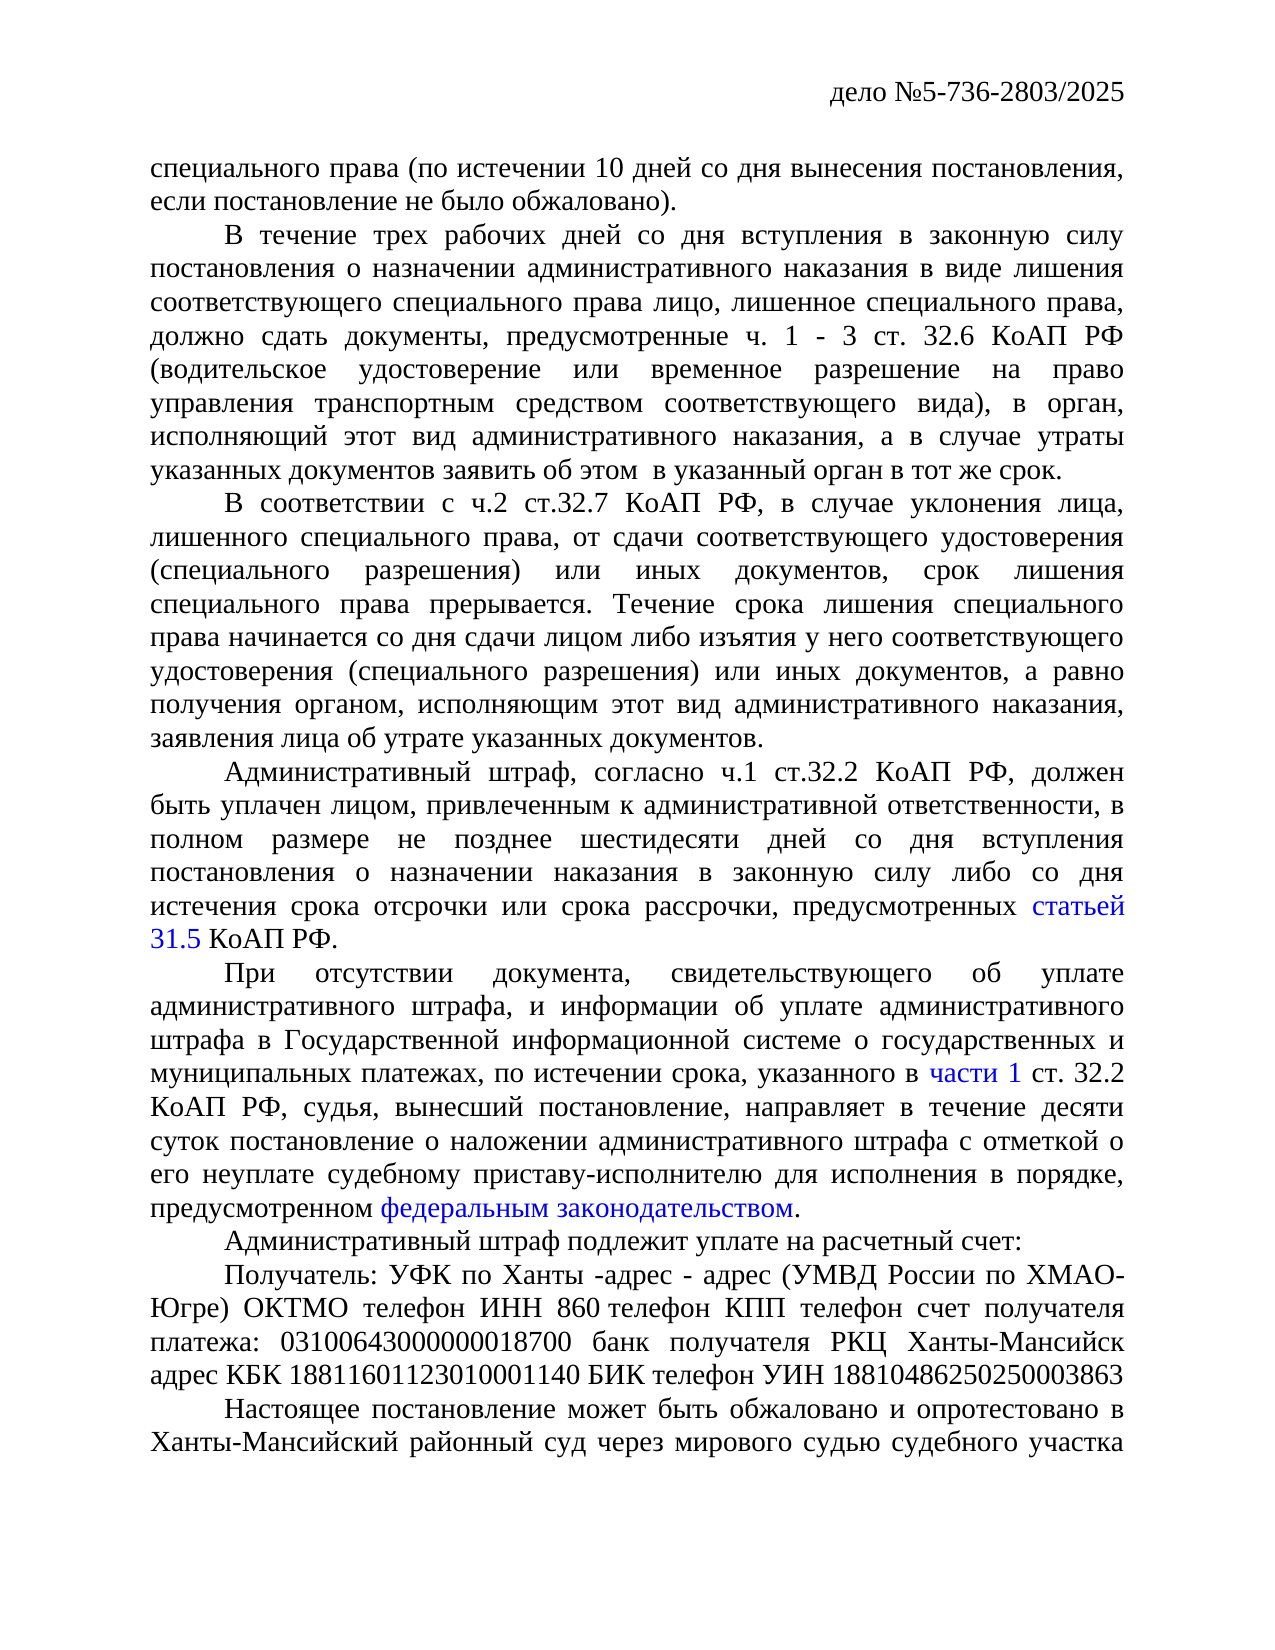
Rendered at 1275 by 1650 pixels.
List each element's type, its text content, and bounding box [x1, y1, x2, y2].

text Административный штраф, согласно ч.1 ст.32.2 КоАП РФ, должен быть уплачен лицом, привлеченным к административной ответственности, в полном размере не позднее шестидесяти дней со дня вступления постановления о назначении наказания в законную силу либо со дня истечения срока отсрочки или срока рассрочки, предусмотренных статьей 31.5 КоАП РФ. [150, 754, 1125, 955]
text Получатель: УФК по Ханты -адрес - адрес (УМВД России по ХМАО-Югре) ОКТМО телефон ИНН 860 телефон КПП телефон счет получателя платежа: 03100643000000018700 банк получателя РКЦ Ханты-Мансийск адрес КБК 18811601123010001140 БИК телефон УИН 18810486250250003863 [150, 1257, 1125, 1391]
text Административный штраф подлежит уплате на расчетный счет: [150, 1223, 1125, 1257]
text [150, 150, 1125, 217]
text В течение трех рабочих дней со дня вступления в законную силу постановления о назначении административного наказания в виде лишения соответствующего специального права лицо, лишенное специального права, должно сдать документы, предусмотренные ч. 1 - 3 ст. 32.6 КоАП РФ (водительское удостоверение или временное разрешение на право управления транспортным средством соответствующего вида), в орган, исполняющий этот вид административного наказания, а в случае утраты указанных документов заявить об этом в указанный орган в тот же срок. [150, 217, 1125, 485]
text В соответствии с ч.2 ст.32.7 КоАП РФ, в случае уклонения лица, лишенного специального права, от сдачи соответствующего удостоверения (специального разрешения) или иных документов, срок лишения специального права прерывается. Течение срока лишения специального права начинается со дня сдачи лицом либо изъятия у него соответствующего удостоверения (специального разрешения) или иных документов, а равно получения органом, исполняющим этот вид административного наказания, заявления лица об утрате указанных документов. [150, 485, 1125, 754]
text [150, 1391, 1125, 1458]
text При отсутствии документа, свидетельствующего об уплате административного штрафа, и информации об уплате административного штрафа в Государственной информационной системе о государственных и муниципальных платежах, по истечении срока, указанного в части 1 ст. 32.2 КоАП РФ, судья, вынесший постановление, направляет в течение десяти суток постановление о наложении административного штрафа с отметкой о его неуплате судебному приставу-исполнителю для исполнения в порядке, предусмотренном федеральным законодательством. [150, 955, 1125, 1223]
